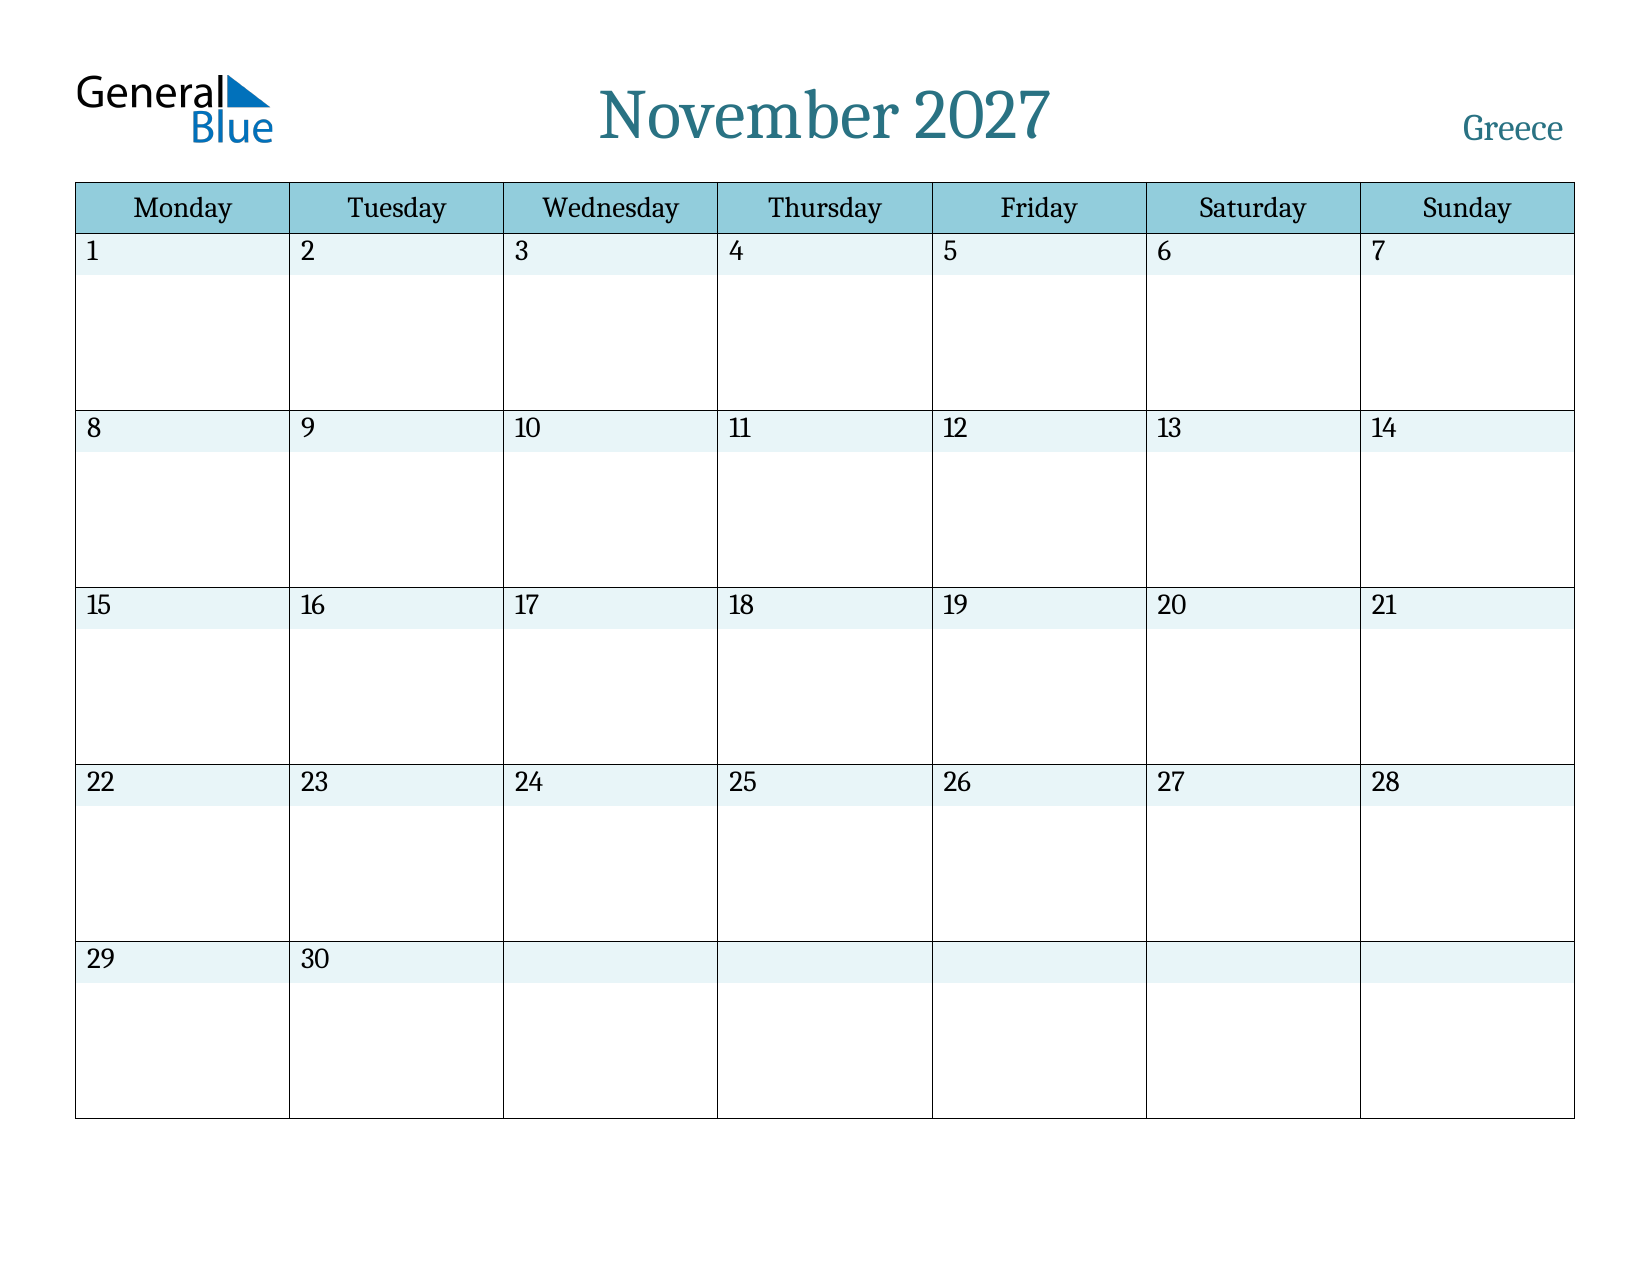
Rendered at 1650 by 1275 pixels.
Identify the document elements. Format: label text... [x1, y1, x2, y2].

table_cell [718, 942, 932, 983]
table_cell [290, 806, 503, 941]
table_header November 2027 [504, 75, 1146, 182]
table_cell [1147, 942, 1360, 983]
table_cell [1361, 452, 1574, 587]
table_cell [76, 452, 289, 587]
table_cell 4 [718, 234, 932, 275]
table_cell [504, 275, 717, 410]
table_cell [1361, 275, 1574, 410]
table_cell [933, 983, 1146, 1118]
table_cell Friday [933, 183, 1146, 233]
table_cell 22 [76, 765, 289, 806]
table_cell [76, 983, 289, 1118]
table_cell 25 [718, 765, 932, 806]
table_cell 9 [290, 411, 503, 452]
table_cell 5 [933, 234, 1146, 275]
table_cell 12 [933, 411, 1146, 452]
table_cell [1361, 629, 1574, 764]
table_cell 14 [1361, 411, 1574, 452]
table_cell Sunday [1361, 183, 1574, 233]
table_cell [76, 806, 289, 941]
table_cell 8 [76, 411, 289, 452]
table_cell [718, 275, 932, 410]
table_cell [1147, 806, 1360, 941]
table_cell [718, 452, 932, 587]
table_cell 11 [718, 411, 932, 452]
table_cell Thursday [718, 183, 932, 233]
table_cell 30 [290, 942, 503, 983]
table_cell Tuesday [290, 183, 503, 233]
table_cell 1 [76, 234, 289, 275]
table_cell 26 [933, 765, 1146, 806]
table_cell [1361, 806, 1574, 941]
table_cell [290, 275, 503, 410]
table_cell 24 [504, 765, 717, 806]
table_cell [290, 452, 503, 587]
table_cell [718, 629, 932, 764]
table_cell [1147, 629, 1360, 764]
table_cell [290, 983, 503, 1118]
table_cell 28 [1361, 765, 1574, 806]
table_cell 21 [1361, 588, 1574, 629]
table_cell 20 [1147, 588, 1360, 629]
table_cell [1361, 942, 1574, 983]
table_cell 16 [290, 588, 503, 629]
table_cell [1361, 983, 1574, 1118]
table_cell [933, 629, 1146, 764]
table_cell 29 [76, 942, 289, 983]
table_cell 7 [1361, 234, 1574, 275]
table_cell [290, 629, 503, 764]
table_cell 15 [76, 588, 289, 629]
table_cell [76, 275, 289, 410]
table_cell Wednesday [504, 183, 717, 233]
table_cell Monday [76, 183, 289, 233]
table_cell 6 [1147, 234, 1360, 275]
table_cell [718, 806, 932, 941]
table_cell Saturday [1147, 183, 1360, 233]
table_cell 27 [1147, 765, 1360, 806]
table_cell [1147, 452, 1360, 587]
table_cell [933, 275, 1146, 410]
table_cell [504, 806, 717, 941]
table_cell [933, 806, 1146, 941]
table_cell [504, 629, 717, 764]
table_cell [504, 452, 717, 587]
table_cell 17 [504, 588, 717, 629]
table_cell [718, 983, 932, 1118]
table_header [76, 75, 503, 182]
table_cell [76, 629, 289, 764]
table_cell [504, 983, 717, 1118]
table_cell 18 [718, 588, 932, 629]
table_cell [1147, 983, 1360, 1118]
table_header Greece [1146, 75, 1574, 182]
table_cell 13 [1147, 411, 1360, 452]
table_cell [933, 942, 1146, 983]
table_cell 23 [290, 765, 503, 806]
table_cell 2 [290, 234, 503, 275]
table_cell 19 [933, 588, 1146, 629]
picture [77, 75, 273, 143]
table_cell [933, 452, 1146, 587]
table_cell [1147, 275, 1360, 410]
table_cell [504, 942, 717, 983]
table_cell 3 [504, 234, 717, 275]
table_cell 10 [504, 411, 717, 452]
